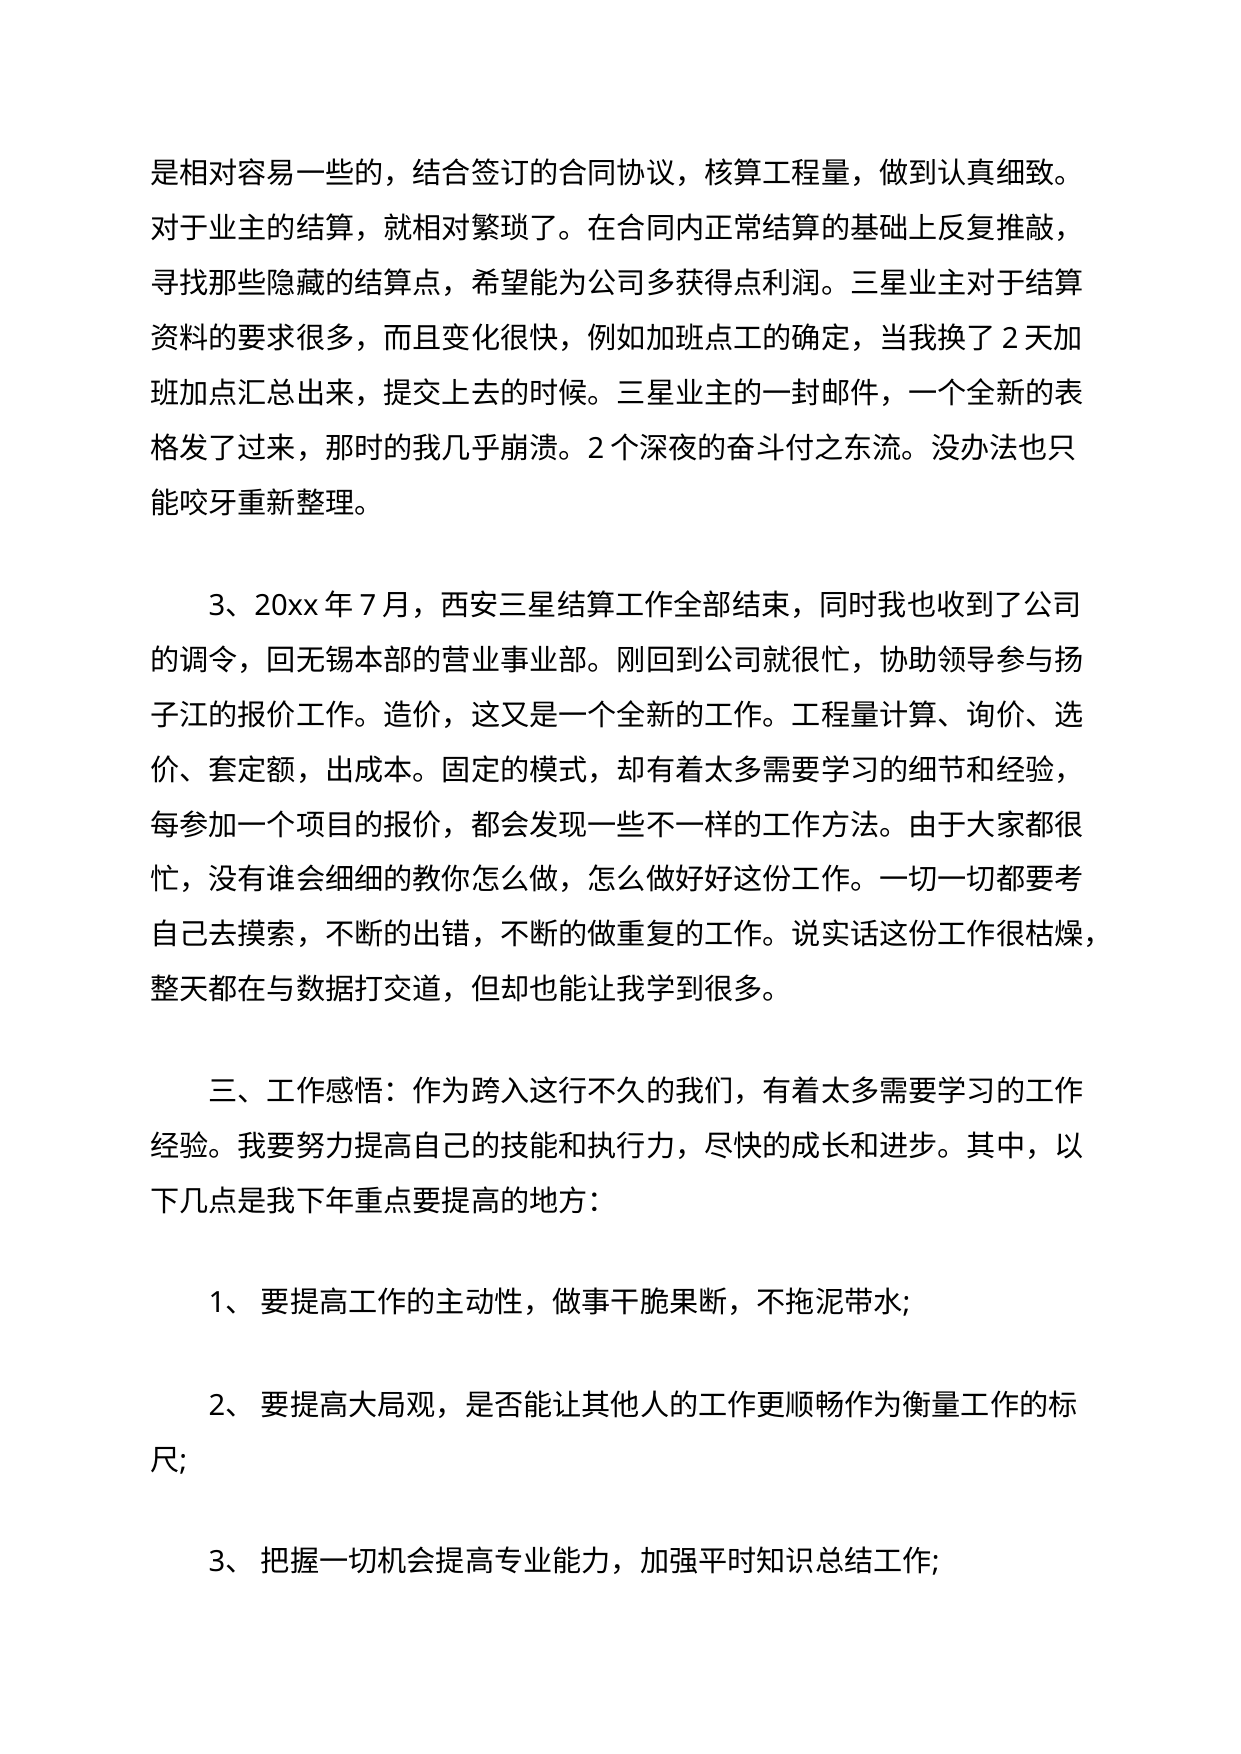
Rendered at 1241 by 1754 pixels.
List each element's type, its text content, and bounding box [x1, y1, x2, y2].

text 3、 把握一切机会提高专业能力，加强平时知识总结工作; [150, 1538, 1090, 1580]
text 3、20xx年7月，西安三星结算工作全部结束，同时我也收到了公司的调令，回无锡本部的营业事业部。刚回到公司就很忙，协助领导参与扬子江的报价工作。造价，这又是一个全新的工作。工程量计算、询价、选价、套定额，出成本。固定的模式，却有着太多需要学习的细节和经验，每参加一个项目的报价，都会发现一些不一样的工作方法。由于大家都很忙，没有谁会细细的教你怎么做，怎么做好好这份工作。一切一切都要考自己去摸索，不断的出错，不断的做重复的工作。说实话这份工作很枯燥，整天都在与数据打交道，但却也能让我学到很多。 [150, 581, 1090, 1008]
text 1、 要提高工作的主动性，做事干脆果断，不拖泥带水; [150, 1279, 1090, 1321]
text 三、工作感悟：作为跨入这行不久的我们，有着太多需要学习的工作经验。我要努力提高自己的技能和执行力，尽快的成长和进步。其中，以下几点是我下年重点要提高的地方： [150, 1067, 1090, 1219]
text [150, 150, 1090, 522]
text 2、 要提高大局观，是否能让其他人的工作更顺畅作为衡量工作的标尺; [150, 1381, 1090, 1478]
